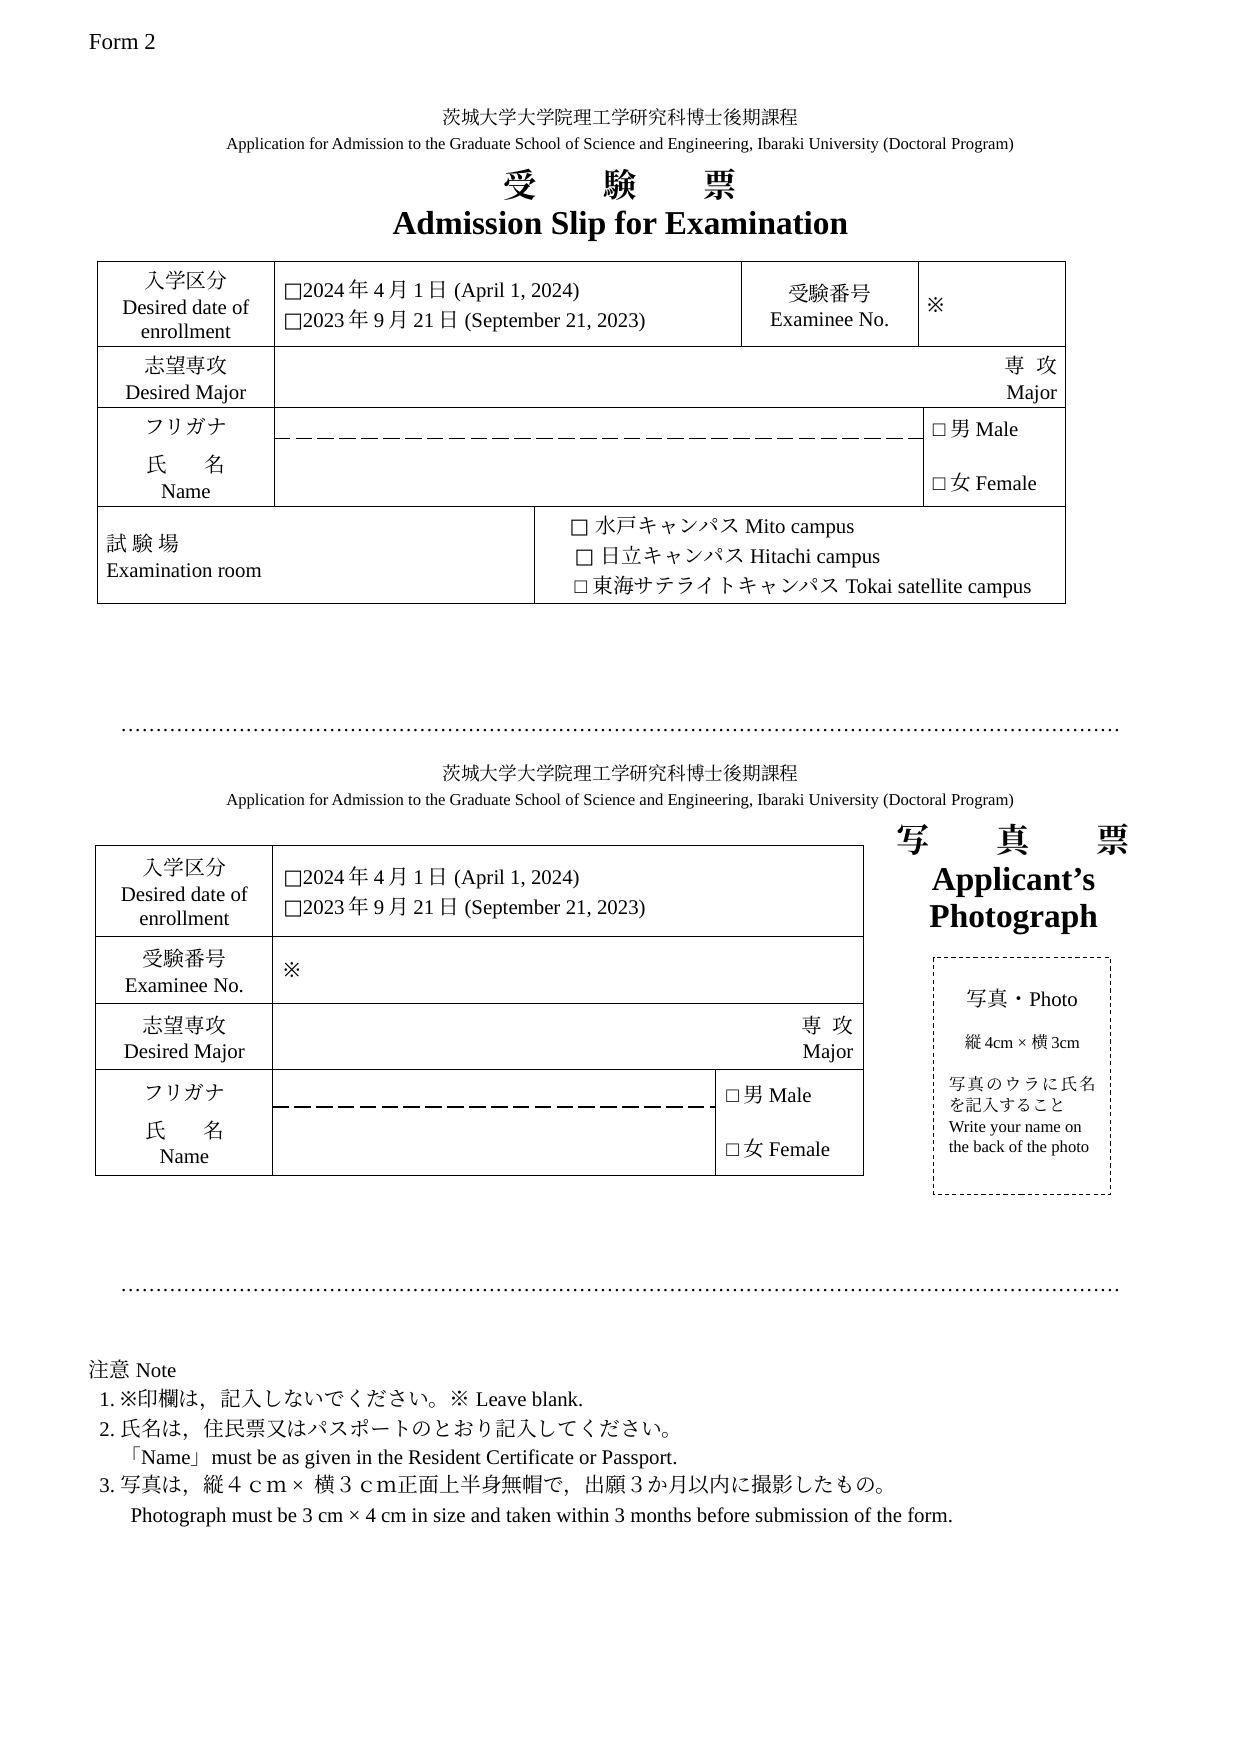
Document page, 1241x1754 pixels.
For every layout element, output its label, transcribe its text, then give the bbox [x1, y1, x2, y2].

table_cell 専 攻 Major [273, 1004, 863, 1069]
table_header □2024年4月1日 (April 1, 2024) □2023年9月21日 (September 21, 2023) [273, 846, 863, 936]
table_cell □ 男Male □ 女Female [716, 1070, 863, 1174]
text 「Name」must be as given in the Resident Certificate or Passport. [120, 1442, 1152, 1469]
text 1. ※印欄は，記入しないでください。※ Leave blank. [89, 1383, 1152, 1412]
text 3. 写真は，縦４ｃｍ × 横３ｃｍ正面上半身無帽で，出願３か月以内に撮影したもの。 [89, 1469, 1152, 1499]
text 茨城大学大学院理工学研究科博士後期課程 [89, 760, 1152, 785]
table_header 入学区分 Desired date of enrollment [98, 262, 274, 346]
text Form 2 [89, 29, 1152, 54]
table_cell 志望専攻 Desired Major [96, 1004, 272, 1069]
table_header 入学区分 Desired date of enrollment [96, 846, 272, 936]
table_cell ※ [273, 937, 863, 1002]
table_header □2024年4月1日 (April 1, 2024) □2023年9月21日 (September 21, 2023) [275, 262, 741, 346]
text 受 験 票 [89, 167, 1152, 204]
table_cell 専 攻 Major [275, 347, 1065, 407]
text Applicant’s Photograph [864, 860, 1152, 935]
table_cell フリガナ 氏 名 Name [96, 1070, 272, 1174]
table_cell □ 水戸キャンパス Mito campus □ 日立キャンパス Hitachi campus □ 東海サテライトキャンパス Tokai satellite campus [535, 507, 1065, 603]
text 写 真 票 [89, 822, 1152, 860]
table_cell □ 男Male □ 女Female [924, 408, 1065, 506]
text Admission Slip for Examination [89, 204, 1152, 242]
table_cell [273, 1106, 715, 1174]
table_cell 志望専攻 Desired Major [98, 347, 274, 407]
text Application for Admission to the Graduate School of Science and Engineering, Ibaraki University (Doctoral Program) [89, 129, 1152, 154]
table_cell フリガナ 氏 名 Name [98, 408, 274, 506]
text Application for Admission to the Graduate School of Science and Engineering, Ibaraki University (Doctoral Program) [89, 785, 1152, 810]
text 茨城大学大学院理工学研究科博士後期課程 [89, 104, 1152, 129]
text ……………………………………………………………………………………………………………………………… [89, 712, 1152, 736]
table_cell [275, 438, 923, 506]
table_header ※ [919, 262, 1065, 346]
text 2. 氏名は，住民票又はパスポートのとおり記入してください。 [89, 1412, 1152, 1442]
table_cell 試 験 場 Examination room [98, 507, 534, 603]
table_header 受験番号 Examinee No. [742, 262, 918, 346]
text ……………………………………………………………………………………………………………………………… [89, 1272, 1152, 1296]
text 注意 Note [89, 1354, 1152, 1383]
text Photograph must be 3 cm × 4 cm in size and taken within 3 months before submission of the form. [89, 1499, 1152, 1528]
table_cell [273, 1070, 715, 1106]
table_cell 受験番号 Examinee No. [96, 937, 272, 1002]
table_cell [275, 408, 923, 438]
